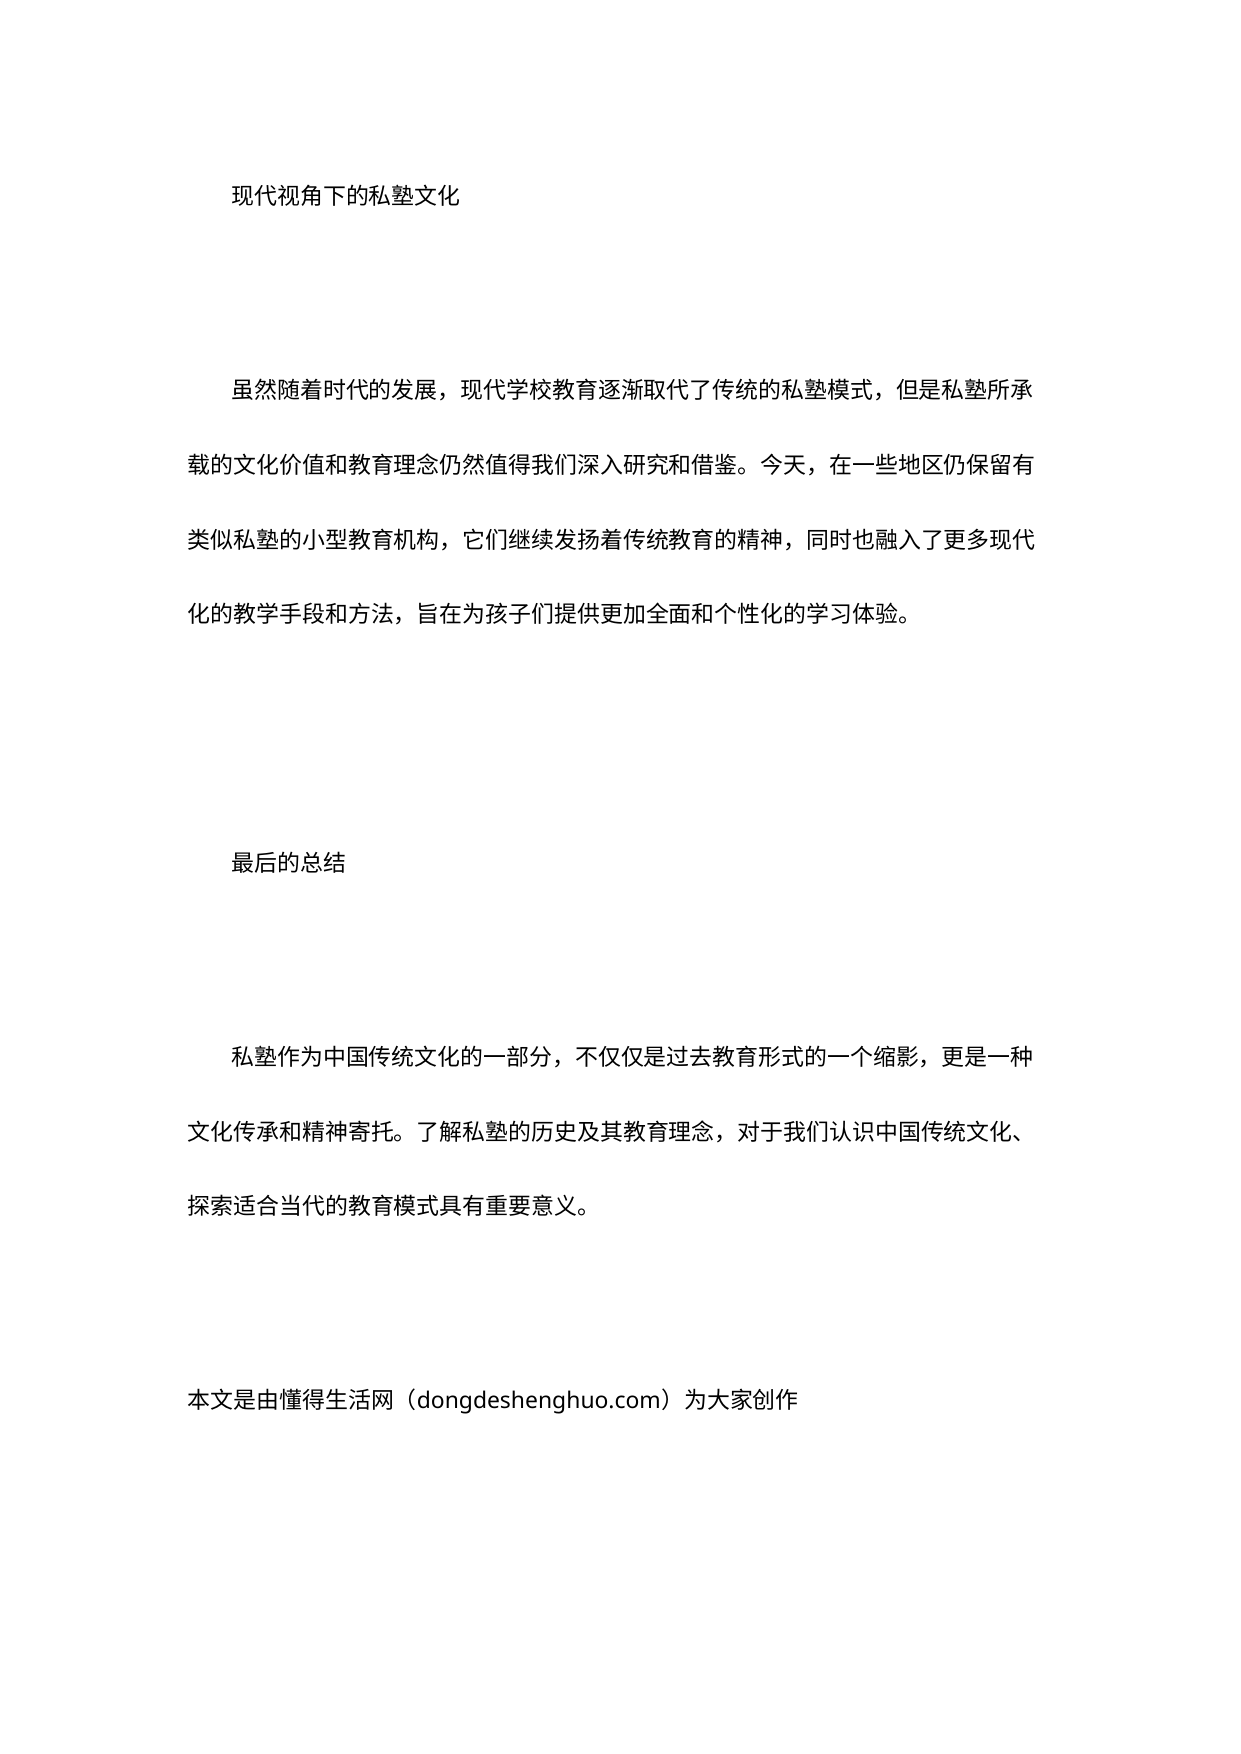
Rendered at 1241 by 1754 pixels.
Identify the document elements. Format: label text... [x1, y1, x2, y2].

text 最后的总结 [187, 828, 1053, 893]
text 本文是由懂得生活网（dongdeshenghuo.com）为大家创作 [187, 1367, 1053, 1432]
text 虽然随着时代的发展，现代学校教育逐渐取代了传统的私塾模式，但是私塾所承载的文化价值和教育理念仍然值得我们深入研究和借鉴。今天，在一些地区仍保留有类似私塾的小型教育机构，它们继续发扬着传统教育的精神，同时也融入了更多现代化的教学手段和方法，旨在为孩子们提供更加全面和个性化的学习体验。 [187, 356, 1053, 645]
text 现代视角下的私塾文化 [187, 162, 1053, 227]
text 私塾作为中国传统文化的一部分，不仅仅是过去教育形式的一个缩影，更是一种文化传承和精神寄托。了解私塾的历史及其教育理念，对于我们认识中国传统文化、探索适合当代的教育模式具有重要意义。 [187, 1023, 1053, 1237]
